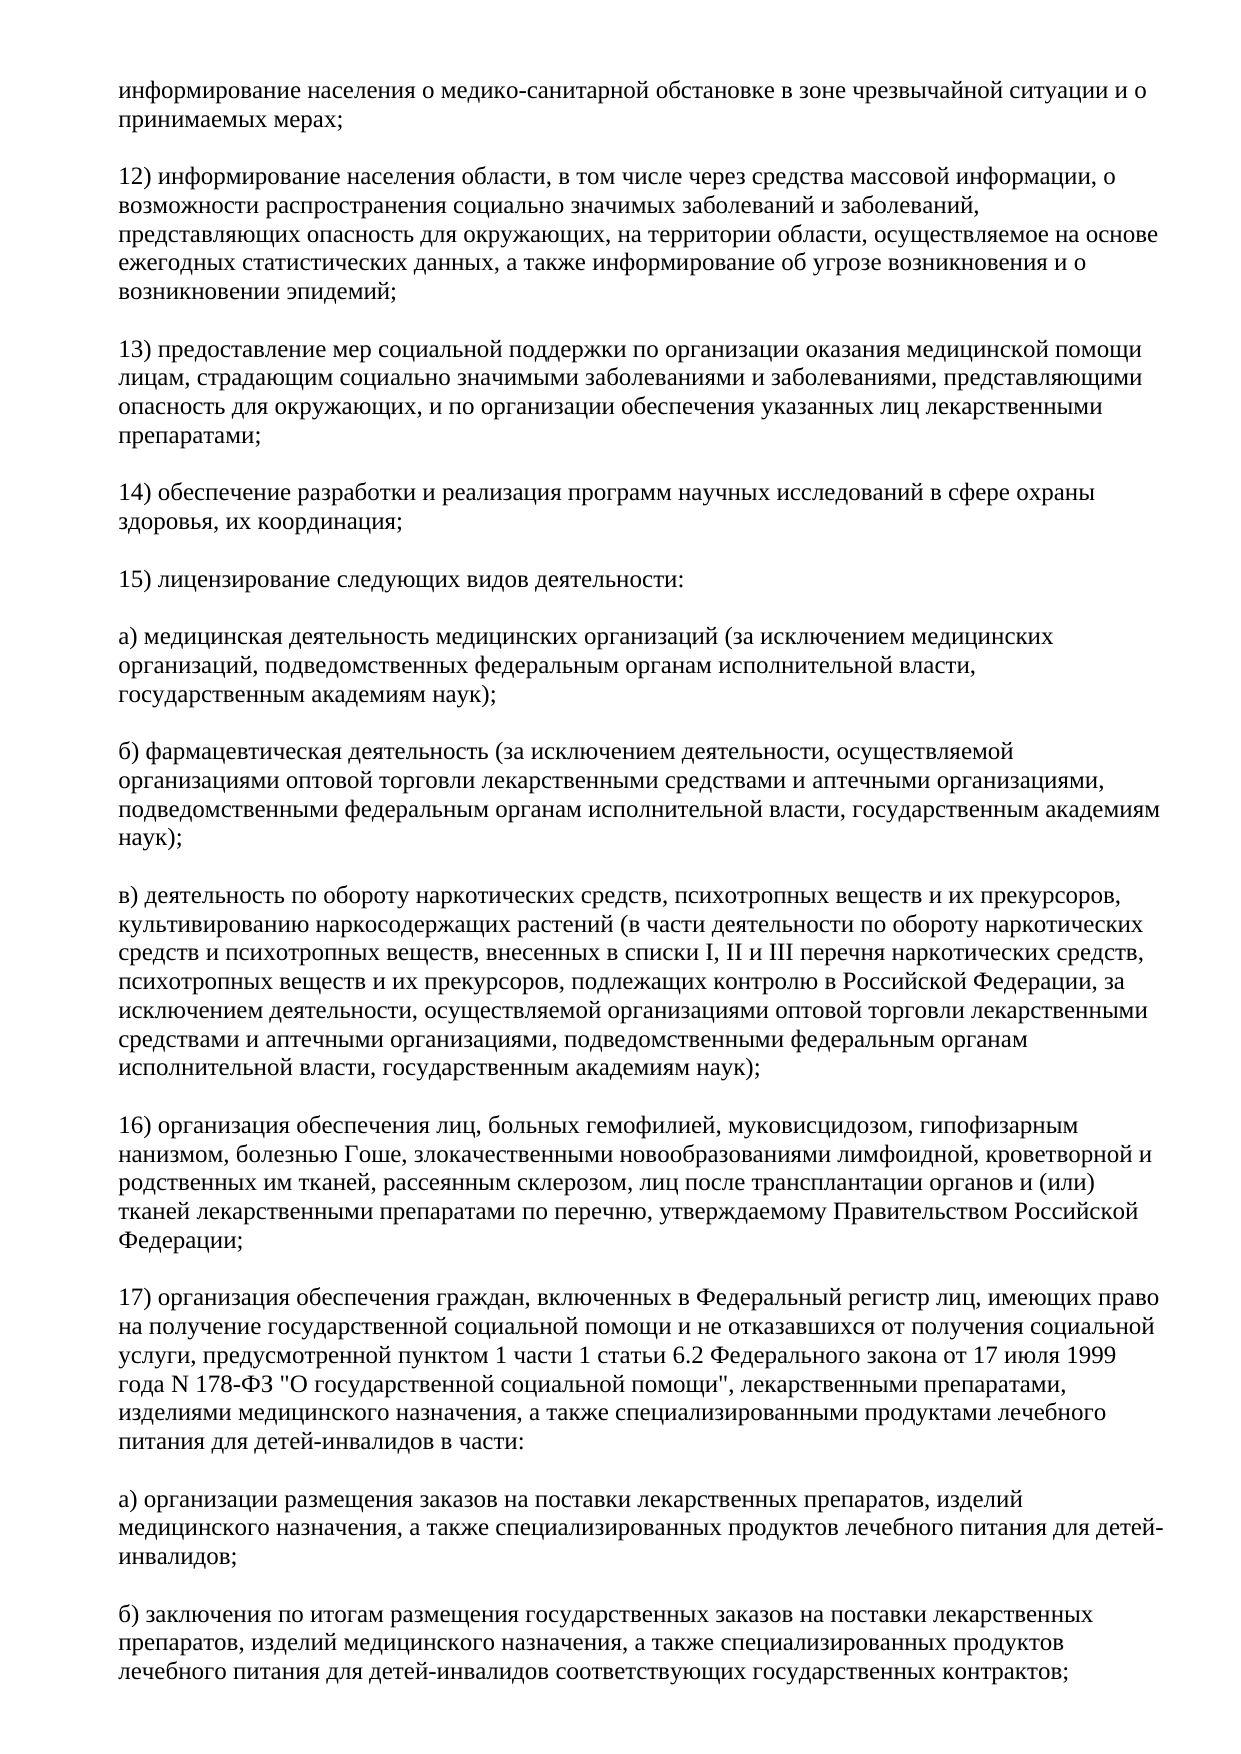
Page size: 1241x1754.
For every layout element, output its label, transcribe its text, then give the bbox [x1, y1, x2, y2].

text 12) информирование населения области, в том числе через средства массовой информации, о возможности распространения социально значимых заболеваний и заболеваний, представляющих опасность для окружающих, на территории области, осуществляемое на основе ежегодных статистических данных, а также информирование об угрозе возникновения и о возникновении эпидемий; [118, 161, 1165, 305]
text 16) организация обеспечения лиц, больных гемофилией, муковисцидозом, гипофизарным нанизмом, болезнью Гоше, злокачественными новообразованиями лимфоидной, кроветворной и родственных им тканей, рассеянным склерозом, лиц после трансплантации органов и (или) тканей лекарственными препаратами по перечню, утверждаемому Правительством Российской Федерации; [118, 1110, 1165, 1254]
text 15) лицензирование следующих видов деятельности: [118, 564, 1165, 592]
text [118, 75, 1165, 132]
text в) деятельность по обороту наркотических средств, психотропных веществ и их прекурсоров, культивированию наркосодержащих растений (в части деятельности по обороту наркотических средств и психотропных веществ, внесенных в списки I, II и III перечня наркотических средств, психотропных веществ и их прекурсоров, подлежащих контролю в Российской Федерации, за исключением деятельности, осуществляемой организациями оптовой торговли лекарственными средствами и аптечными организациями, подведомственными федеральным органам исполнительной власти, государственным академиям наук); [118, 880, 1165, 1081]
text 17) организация обеспечения граждан, включенных в Федеральный регистр лиц, имеющих право на получение государственной социальной помощи и не отказавшихся от получения социальной услуги, предусмотренной пунктом 1 части 1 статьи 6.2 Федерального закона от 17 июля 1999 года N 178-ФЗ "О государственной социальной помощи", лекарственными препаратами, изделиями медицинского назначения, а также специализированными продуктами лечебного питания для детей-инвалидов в части: [118, 1282, 1165, 1455]
text 14) обеспечение разработки и реализация программ научных исследований в сфере охраны здоровья, их координация; [118, 477, 1165, 535]
text б) заключения по итогам размещения государственных заказов на поставки лекарственных препаратов, изделий медицинского назначения, а также специализированных продуктов лечебного питания для детей-инвалидов соответствующих государственных контрактов; [118, 1599, 1165, 1685]
text а) медицинская деятельность медицинских организаций (за исключением медицинских организаций, подведомственных федеральным органам исполнительной власти, государственным академиям наук); [118, 621, 1165, 707]
text 13) предоставление мер социальной поддержки по организации оказания медицинской помощи лицам, страдающим социально значимыми заболеваниями и заболеваниями, представляющими опасность для окружающих, и по организации обеспечения указанных лиц лекарственными препаратами; [118, 334, 1165, 449]
text а) организации размещения заказов на поставки лекарственных препаратов, изделий медицинского назначения, а также специализированных продуктов лечебного питания для детей-инвалидов; [118, 1484, 1165, 1570]
text б) фармацевтическая деятельность (за исключением деятельности, осуществляемой организациями оптовой торговли лекарственными средствами и аптечными организациями, подведомственными федеральным органам исполнительной власти, государственным академиям наук); [118, 736, 1165, 851]
